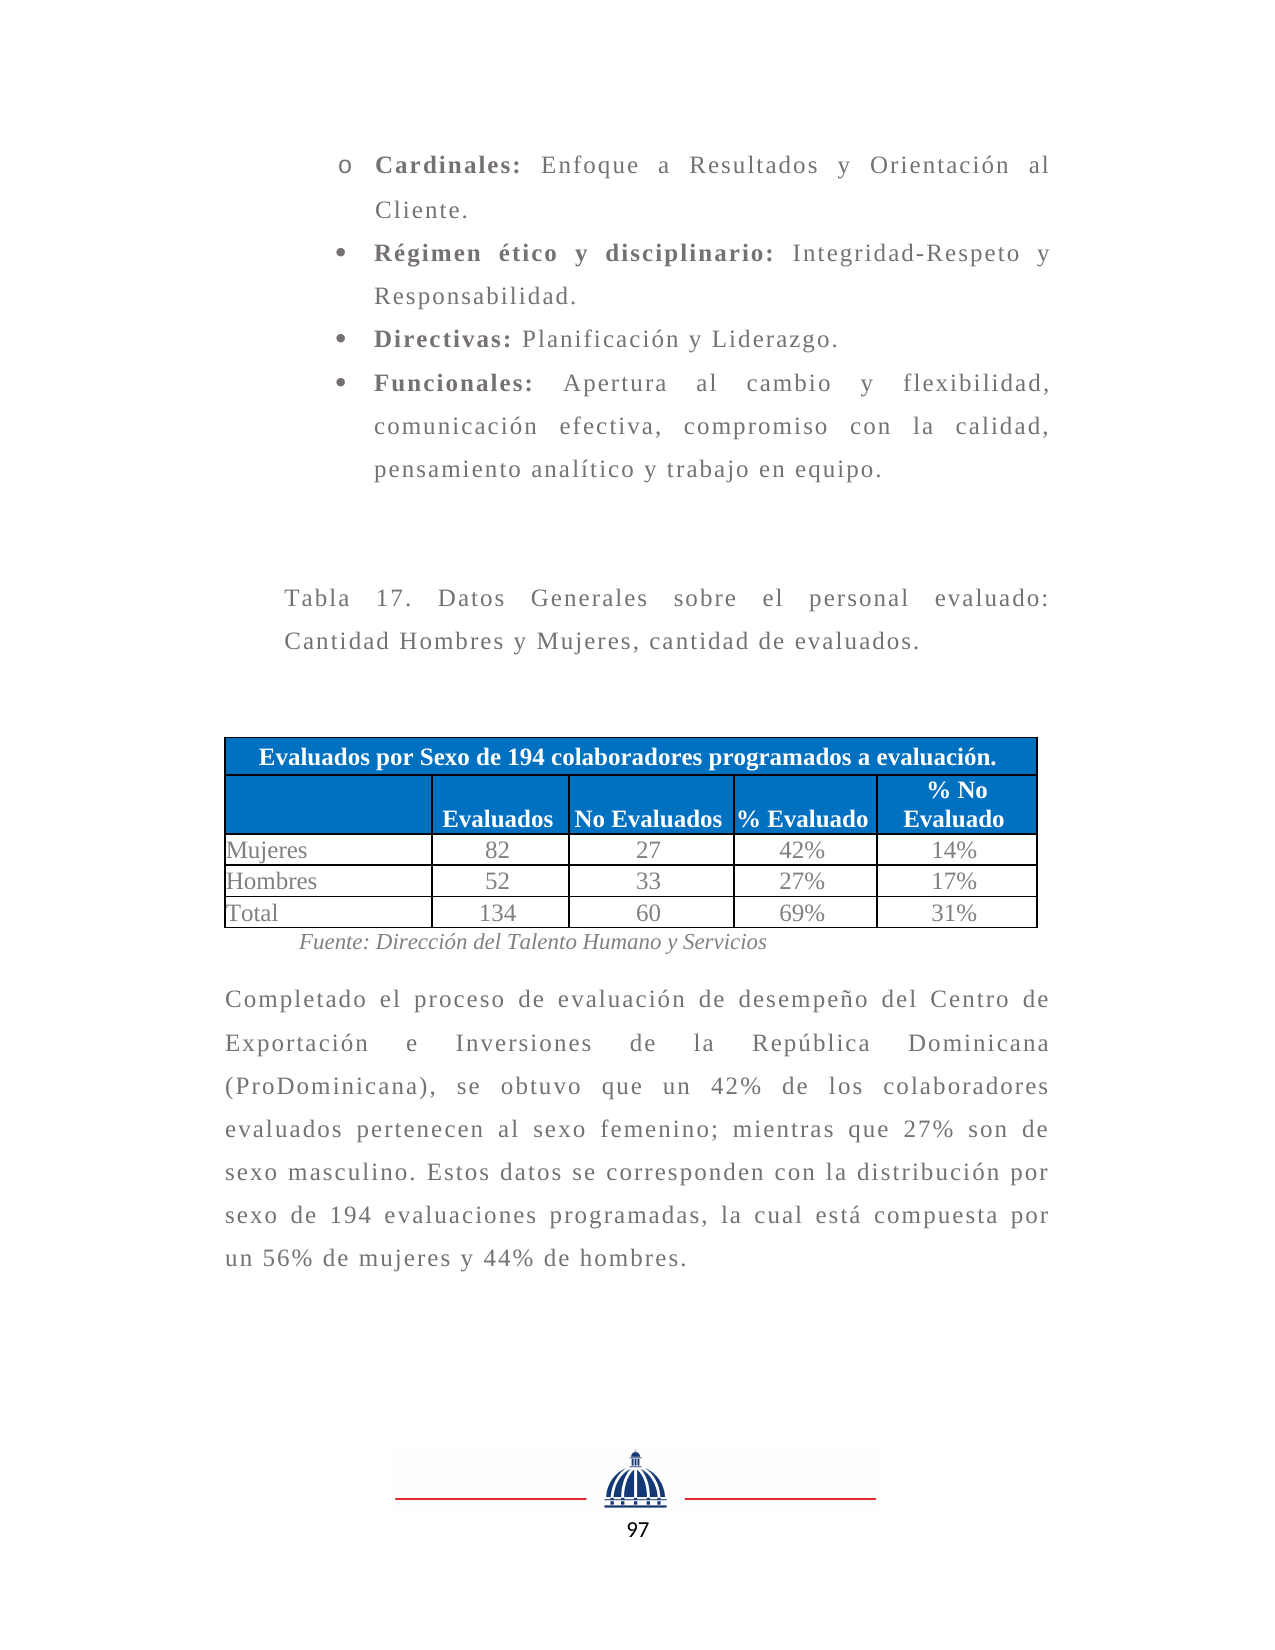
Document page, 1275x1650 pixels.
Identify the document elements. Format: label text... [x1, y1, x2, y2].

table_cell 42% [735, 835, 876, 864]
table_cell 52 [433, 866, 568, 896]
text Completado el proceso de evaluación de desempeño del Centro de Exportación e Inversiones de la República Dominicana (ProDominicana), se obtuvo que un 42% de los colaboradores evaluados pertenecen al sexo femenino; mientras que 27% son de sexo masculino. Estos datos se corresponden con la distribución por sexo de 194 evaluaciones programadas, la cual está compuesta por un 56% de mujeres y 44% de hombres. [225, 984, 1050, 1272]
table_cell Mujeres [226, 835, 431, 864]
table_cell 14% [878, 835, 1036, 864]
table_cell 17% [878, 866, 1036, 896]
table_cell 27 [570, 835, 733, 864]
table_cell 69% [735, 897, 876, 927]
list Tabla 17. Datos Generales sobre el personal evaluado: Cantidad Hombres y Mujeres, cantidad de evaluados. [284, 583, 1050, 655]
table_cell 134 [433, 897, 568, 927]
picture [391, 1446, 884, 1513]
list Cardinales: Enfoque a Resultados y Orientación al Cliente. [337, 150, 1050, 224]
table_cell No Evaluados [570, 776, 733, 833]
table_header Evaluados por Sexo de 194 colaboradores programados a evaluación. [226, 738, 1036, 774]
table_cell Total [226, 897, 431, 927]
table_cell Evaluados [433, 776, 568, 833]
table_cell [226, 776, 431, 833]
table_cell 27% [735, 866, 876, 896]
text Fuente: Dirección del Talento Humano y Servicios [299, 928, 1050, 955]
table_cell 82 [433, 835, 568, 864]
list Funcionales: Apertura al cambio y flexibilidad, comunicación efectiva, compromiso con la calidad, pensamiento analítico y trabajo en equipo. [336, 368, 1050, 483]
table_cell Hombres [226, 866, 431, 896]
table_cell % No Evaluado [878, 776, 1036, 833]
table_cell 33 [570, 866, 733, 896]
table_cell 31% [878, 897, 1036, 927]
table_cell % Evaluado [735, 776, 876, 833]
list Directivas: Planificación y Liderazgo. [336, 324, 1050, 353]
list Régimen ético y disciplinario: Integridad-Respeto y Responsabilidad. [336, 238, 1050, 310]
table_cell 60 [570, 897, 733, 927]
